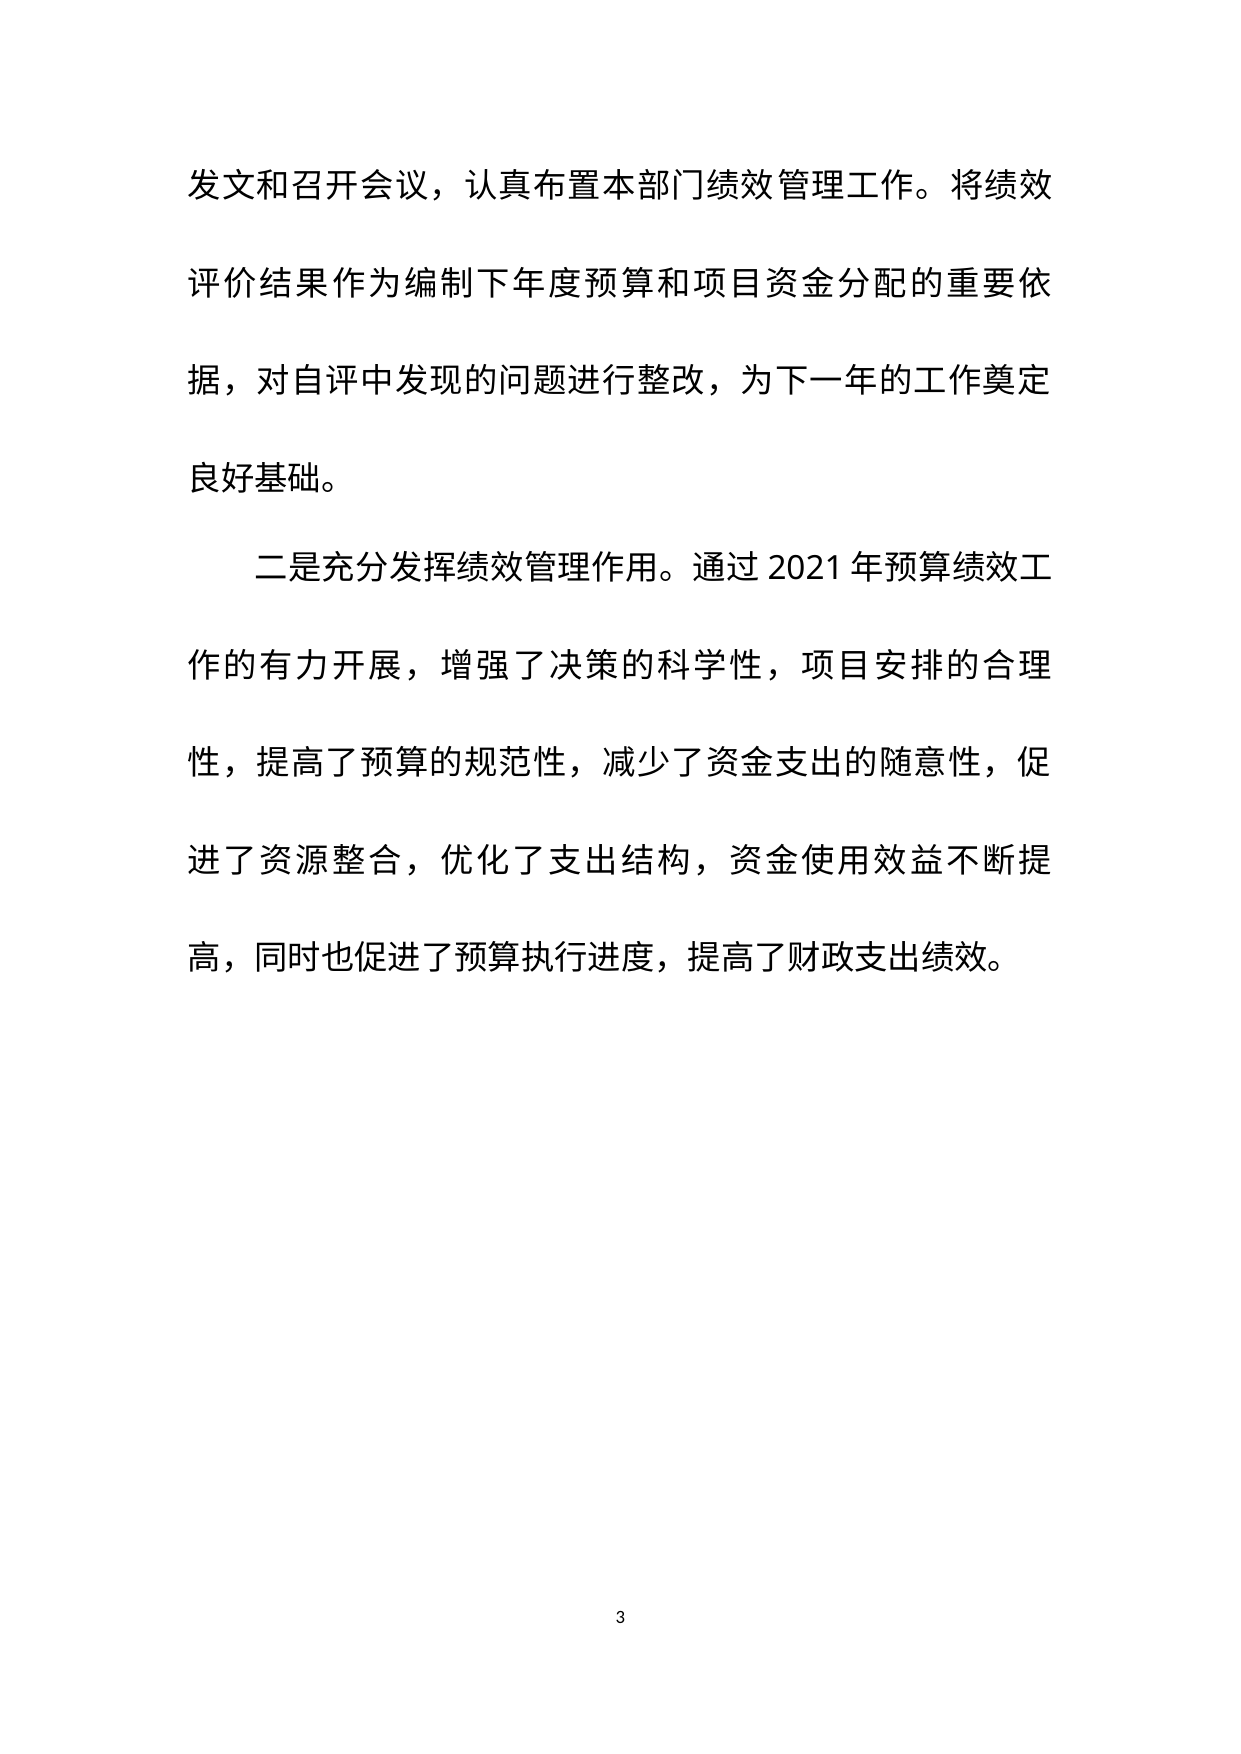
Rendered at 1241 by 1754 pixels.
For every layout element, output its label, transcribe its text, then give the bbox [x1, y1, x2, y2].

text 二是充分发挥绩效管理作用。通过2021年预算绩效工作的有力开展，增强了决策的科学性，项目安排的合理性，提高了预算的规范性，减少了资金支出的随意性，促进了资源整合，优化了支出结构，资金使用效益不断提高，同时也促进了预算执行进度，提高了财政支出绩效。 [187, 532, 1053, 987]
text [187, 151, 1053, 508]
